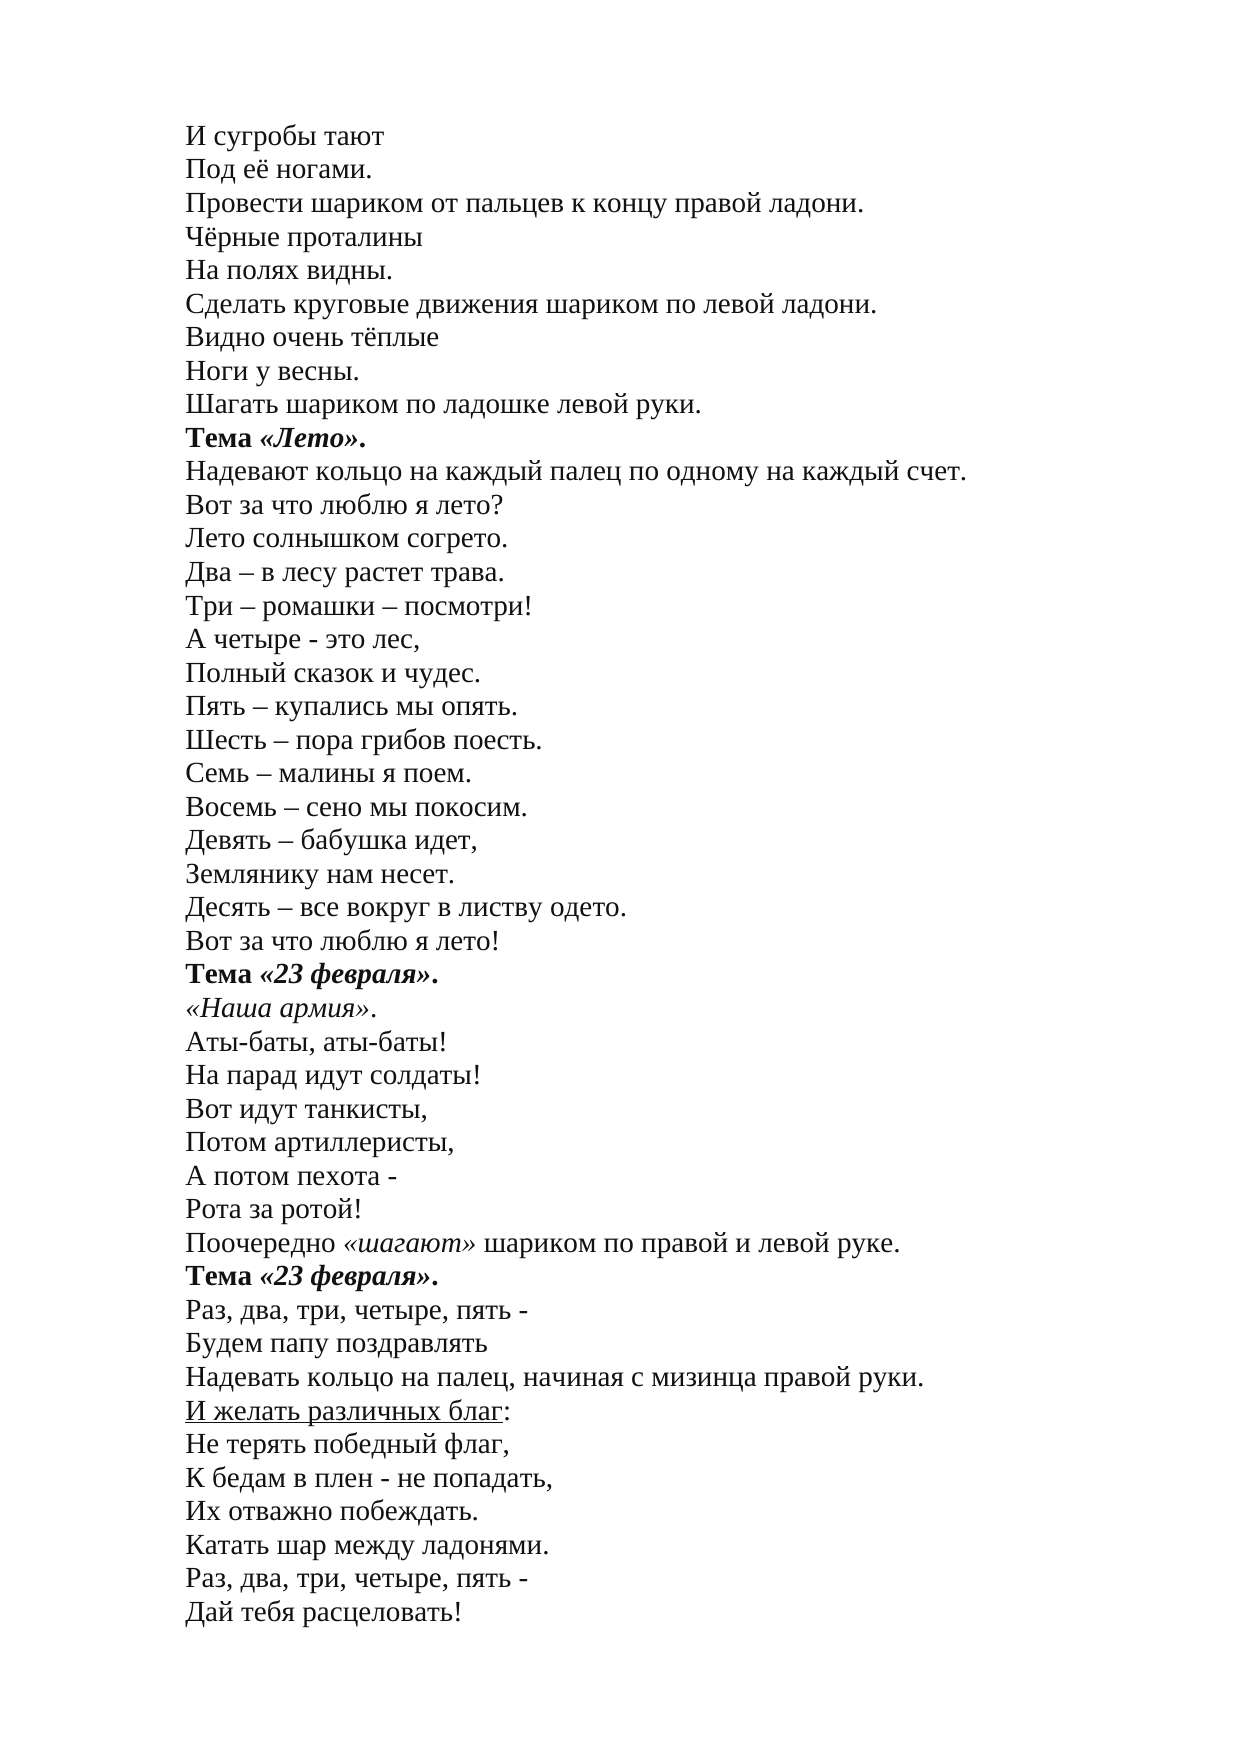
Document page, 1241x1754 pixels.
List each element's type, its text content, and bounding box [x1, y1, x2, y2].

text Десять – все вокруг в листву одето. [148, 889, 1152, 923]
text На парад идут солдаты! [148, 1057, 1152, 1091]
text Три – ромашки – посмотри! [148, 588, 1152, 621]
text К бедам в плен - не попадать, [148, 1460, 1152, 1493]
text Семь – малины я поем. [148, 755, 1152, 789]
text Надевают кольцо на каждый палец по одному на каждый счет. [148, 453, 1152, 487]
text Землянику нам несет. [148, 856, 1152, 889]
text Тема «Лето». [148, 420, 1152, 453]
text Девять – бабушка идет, [148, 822, 1152, 856]
text Катать шар между ладонями. [148, 1527, 1152, 1560]
text Дай тебя расцеловать! [148, 1594, 1152, 1627]
text На полях видны. [148, 252, 1152, 286]
text Полный сказок и чудес. [148, 655, 1152, 688]
text Ноги у весны. [148, 353, 1152, 386]
text Надевать кольцо на палец, начиная с мизинца правой руки. [148, 1359, 1152, 1393]
text Их отважно побеждать. [148, 1493, 1152, 1527]
text Видно очень тёплые [148, 319, 1152, 353]
text Раз, два, три, четыре, пять - [148, 1292, 1152, 1326]
text Провести шариком от пальцев к концу правой ладони. [148, 185, 1152, 219]
text Раз, два, три, четыре, пять - [148, 1560, 1152, 1594]
text Под её ногами. [148, 152, 1152, 185]
text Рота за ротой! [148, 1191, 1152, 1225]
text И сугробы тают [148, 118, 1152, 152]
text Шесть – пора грибов поесть. [148, 722, 1152, 755]
text Поочередно «шагают» шариком по правой и левой руке. [148, 1225, 1152, 1258]
text И желать различных благ: [148, 1393, 1152, 1426]
text Потом артиллеристы, [148, 1124, 1152, 1158]
text А потом пехота - [148, 1158, 1152, 1191]
text Будем папу поздравлять [148, 1326, 1152, 1359]
text Аты-баты, аты-баты! [148, 1024, 1152, 1057]
text Тема «23 февраля». [148, 1258, 1152, 1292]
text Пять – купались мы опять. [148, 688, 1152, 722]
text Восемь – сено мы покосим. [148, 789, 1152, 822]
text Шагать шариком по ладошке левой руки. [148, 386, 1152, 420]
text Не терять победный флаг, [148, 1426, 1152, 1460]
text Сделать круговые движения шариком по левой ладони. [148, 286, 1152, 319]
text Вот идут танкисты, [148, 1091, 1152, 1124]
text Вот за что люблю я лето! [148, 923, 1152, 957]
text Чёрные проталины [148, 219, 1152, 252]
text Лето солнышком согрето. [148, 521, 1152, 554]
text «Наша армия». [148, 990, 1152, 1024]
text Два – в лесу растет трава. [148, 554, 1152, 588]
text А четыре - это лес, [148, 621, 1152, 655]
text Вот за что люблю я лето? [148, 487, 1152, 521]
text Тема «23 февраля». [148, 957, 1152, 990]
